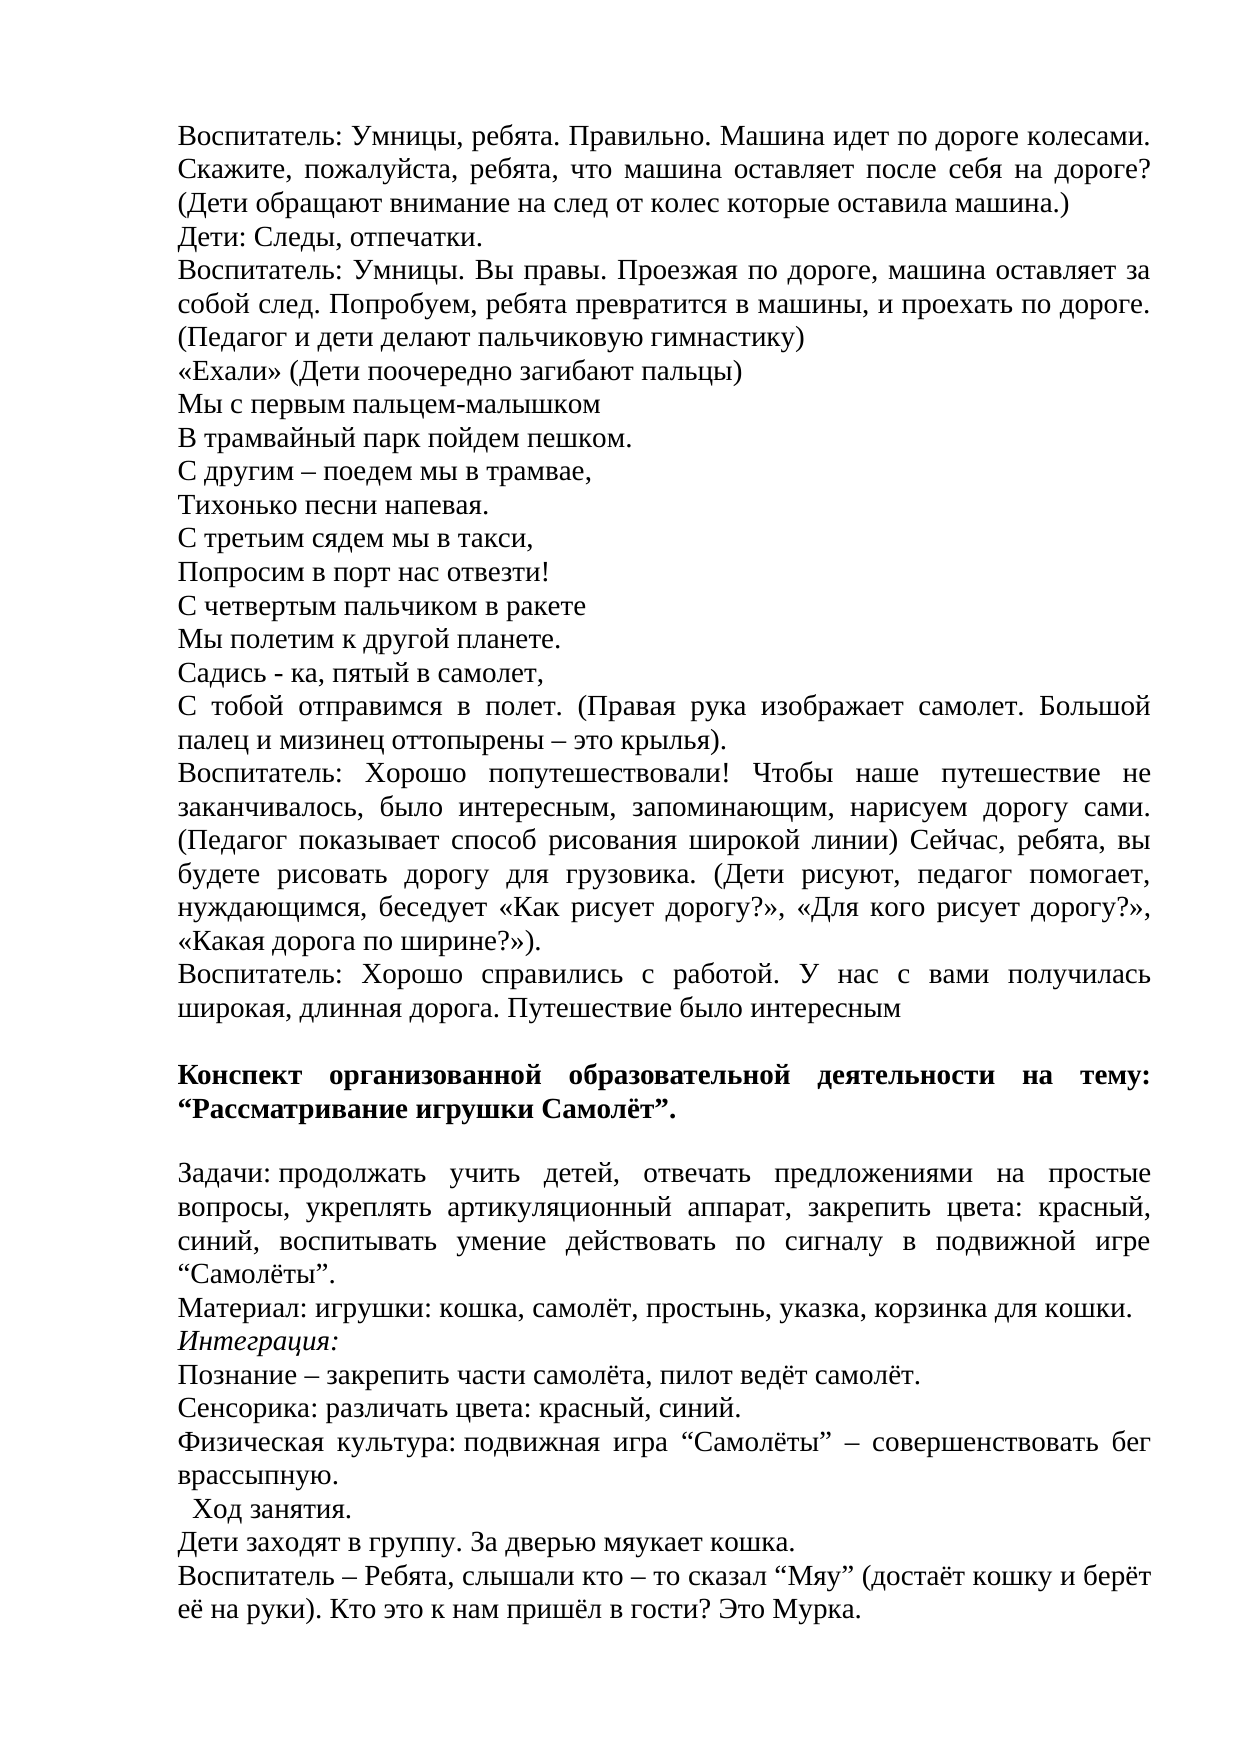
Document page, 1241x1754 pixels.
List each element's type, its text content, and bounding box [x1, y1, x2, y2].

text С четвертым пальчиком в ракете [177, 588, 1152, 621]
text Познание – закрепить части самолёта, пилот ведёт самолёт. [177, 1357, 1152, 1390]
text Тихонько песни напевая. [177, 487, 1152, 521]
text Дети: Следы, отпечатки. [177, 219, 1152, 252]
text Физическая культура: подвижная игра “Самолёты” – совершенствовать бег врассыпную. [177, 1424, 1152, 1491]
text Воспитатель: Умницы, ребята. Правильно. Машина идет по дороге колесами. Скажите, пожалуйста, ребята, что машина оставляет после себя на дороге? (Дети обращают внимание на след от колес которые оставила машина.) [177, 118, 1152, 219]
text Сенсорика: различать цвета: красный, синий. [177, 1390, 1152, 1424]
text Воспитатель – Ребята, слышали кто – то сказал “Мяу” (достаёт кошку и берёт её на руки). Кто это к нам пришёл в гости? Это Мурка. [177, 1558, 1152, 1625]
text Воспитатель: Умницы. Вы правы. Проезжая по дороге, машина оставляет за собой след. Попробуем, ребята превратится в машины, и проехать по дороге. (Педагог и дети делают пальчиковую гимнастику) [177, 252, 1152, 353]
text Мы с первым пальцем-малышком [177, 386, 1152, 420]
text С другим – поедем мы в трамвае, [177, 453, 1152, 487]
text Воспитатель: Хорошо справились с работой. У нас с вами получилась широкая, длинная дорога. Путешествие было интересным [177, 957, 1152, 1024]
text Попросим в порт нас отвезти! [177, 554, 1152, 588]
text В трамвайный парк пойдем пешком. [177, 420, 1152, 453]
text Мы полетим к другой планете. [177, 621, 1152, 655]
text Садись - ка, пятый в самолет, [177, 655, 1152, 688]
text Ход занятия. [177, 1491, 1152, 1524]
text С третьим сядем мы в такси, [177, 521, 1152, 554]
text Материал: игрушки: кошка, самолёт, простынь, указка, корзинка для кошки. [177, 1290, 1152, 1323]
text Конспект организованной образовательной деятельности на тему: “Рассматривание игрушки Самолёт”. [177, 1057, 1152, 1124]
text «Ехали» (Дети поочередно загибают пальцы) [177, 353, 1152, 386]
text С тобой отправимся в полет. (Правая рука изображает самолет. Большой палец и мизинец оттопырены – это крылья). [177, 688, 1152, 755]
text Дети заходят в группу. За дверью мяукает кошка. [177, 1524, 1152, 1558]
text Воспитатель: Хорошо попутешествовали! Чтобы наше путешествие не заканчивалось, было интересным, запоминающим, нарисуем дорогу сами. (Педагог показывает способ рисования широкой линии) Сейчас, ребята, вы будете рисовать дорогу для грузовика. (Дети рисуют, педагог помогает, нуждающимся, беседует «Как рисует дорогу?», «Для кого рисует дорогу?», «Какая дорога по ширине?»). [177, 755, 1152, 957]
text Задачи: продолжать учить детей, отвечать предложениями на простые вопросы, укреплять артикуляционный аппарат, закрепить цвета: красный, синий, воспитывать умение действовать по сигналу в подвижной игре “Самолёты”. [177, 1156, 1152, 1290]
text Интеграция: [177, 1323, 1152, 1357]
